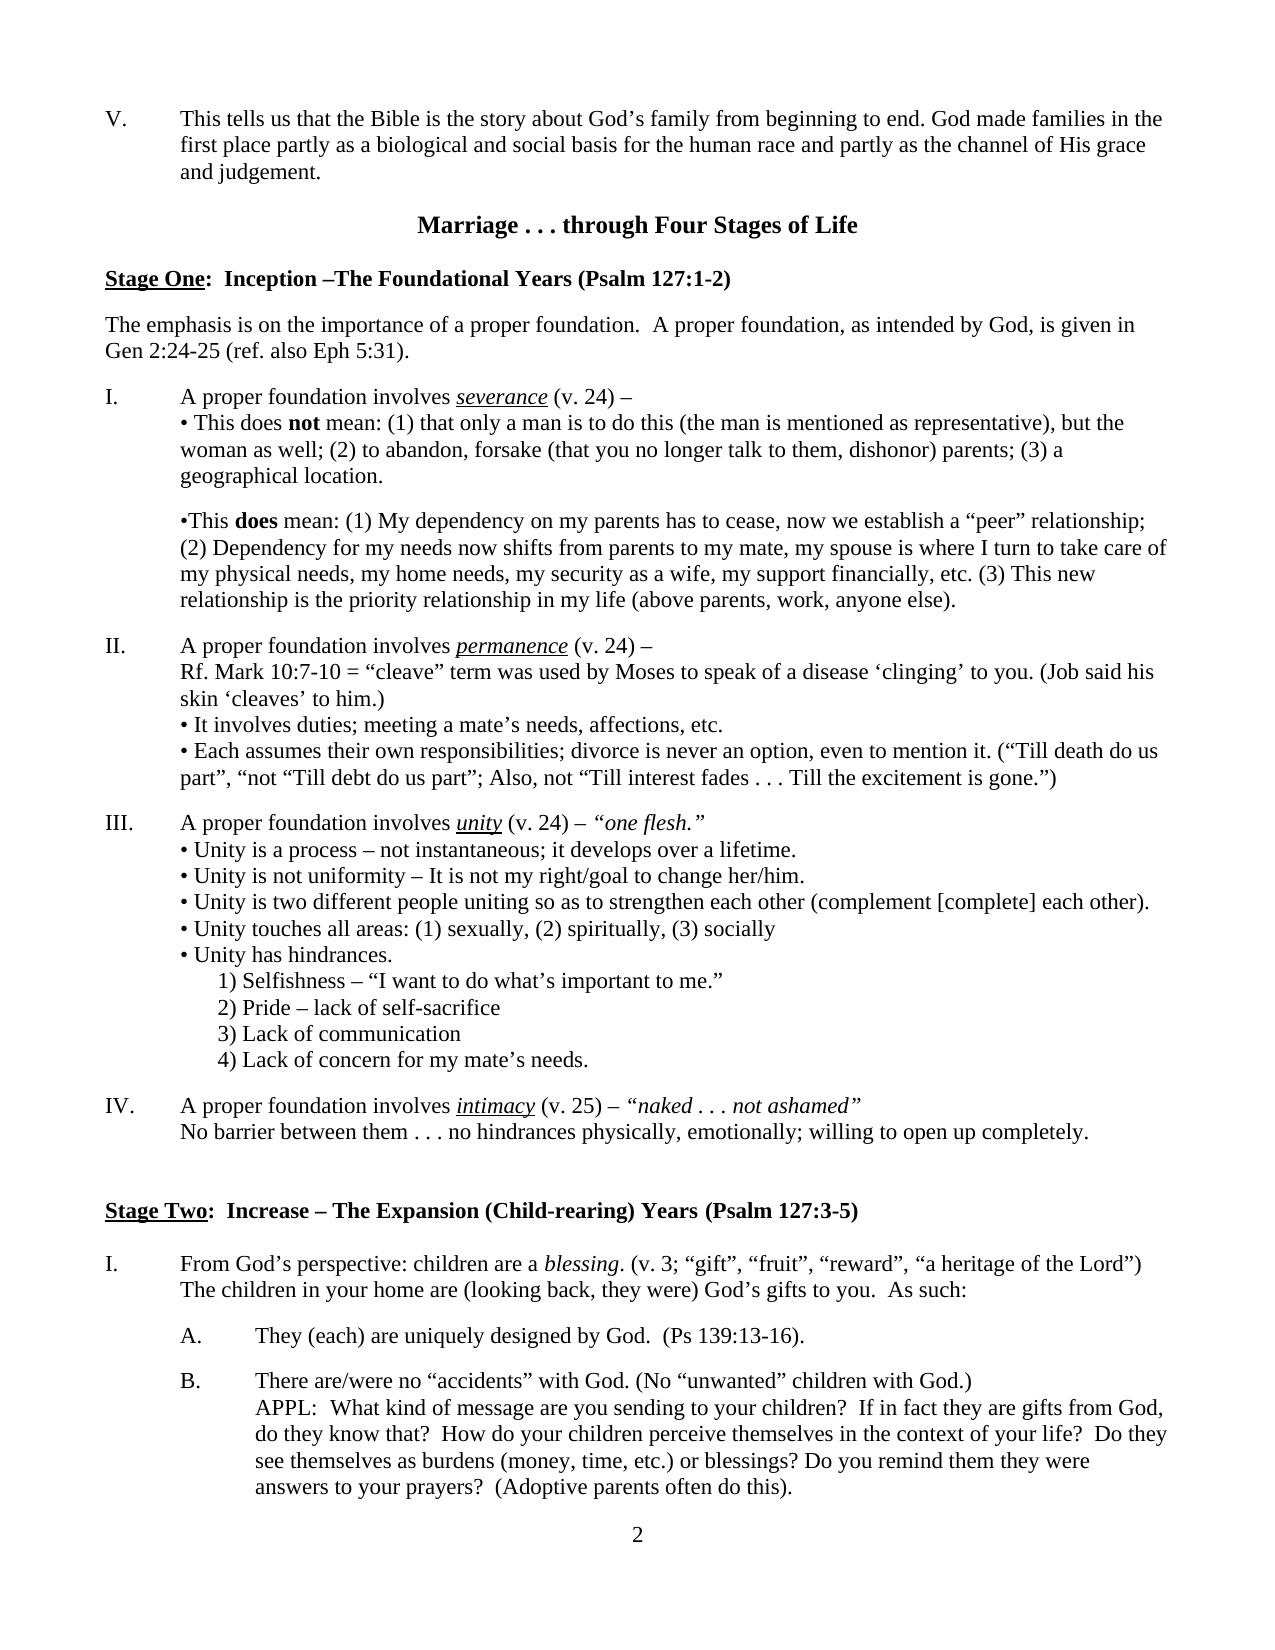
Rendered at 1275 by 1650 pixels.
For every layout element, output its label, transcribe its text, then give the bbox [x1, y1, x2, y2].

text • Unity is a process – not instantaneous; it develops over a lifetime. [142, 836, 1170, 862]
text •This does mean: (1) My dependency on my parents has to cease, now we establish a “peer” relationship; (2) Dependency for my needs now shifts from parents to my mate, my spouse is where I turn to take care of my physical needs, my home needs, my security as a wife, my support financially, etc. (3) This new relationship is the priority relationship in my life (above parents, work, anyone else). [180, 507, 1170, 613]
text • Unity touches all areas: (1) sexually, (2) spiritually, (3) socially [142, 915, 1170, 941]
text The emphasis is on the importance of a proper foundation. A proper foundation, as intended by God, is given in Gen 2:24-25 (ref. also Eph 5:31). [105, 311, 1170, 364]
text 3) Lack of communication [180, 1020, 1170, 1047]
text 2) Pride – lack of self-sacrifice [180, 994, 1170, 1020]
text • Unity is two different people uniting so as to strengthen each other (complement [complete] each other). [142, 888, 1170, 915]
text 4) Lack of concern for my mate’s needs. [180, 1047, 1170, 1073]
list A proper foundation involves permanence (v. 24) – [105, 632, 1170, 658]
text • Unity is not uniformity – It is not my right/goal to change her/him. [142, 862, 1170, 888]
text Stage One: Inception –The Foundational Years (Psalm 127:1-2) [105, 266, 1170, 292]
text • Unity has hindrances. [142, 941, 1170, 967]
text No barrier between them . . . no hindrances physically, emotionally; willing to open up completely. [180, 1118, 1170, 1145]
text APPL: What kind of message are you sending to your children? If in fact they are gifts from God, do they know that? How do your children perceive themselves in the context of your life? Do they see themselves as burdens (money, time, etc.) or blessings? Do you remind them they were answers to your prayers? (Adoptive parents often do this). [255, 1394, 1170, 1499]
list A proper foundation involves unity (v. 24) – “one flesh.” [105, 809, 1170, 836]
text V. This tells us that the Bible is the story about God’s family from beginning to end. God made families in the first place partly as a biological and social basis for the human race and partly as the channel of His grace and judgement. [105, 105, 1170, 184]
text Rf. Mark 10:7-10 = “cleave” term was used by Moses to speak of a disease ‘clinging’ to you. (Job said his skin ‘cleaves’ to him.) [180, 658, 1170, 711]
text IV. A proper foundation involves intimacy (v. 25) – “naked . . . not ashamed” [105, 1092, 1170, 1118]
text Marriage . . . through Four Stages of Life [105, 210, 1170, 239]
text B. There are/were no “accidents” with God. (No “unwanted” children with God.) [105, 1368, 1170, 1394]
text • Each assumes their own responsibilities; divorce is never an option, even to mention it. (“Till death do us part”, “not “Till debt do us part”; Also, not “Till interest fades . . . Till the excitement is gone.”) [180, 737, 1170, 790]
list A proper foundation involves severance (v. 24) – [105, 383, 1170, 409]
text Stage Two: Increase – The Expansion (Child-rearing) Years (Psalm 127:3-5) [105, 1197, 1170, 1224]
text • It involves duties; meeting a mate’s needs, affections, etc. [105, 711, 1170, 737]
text A. They (each) are uniquely designed by God. (Ps 139:13-16). [105, 1322, 1170, 1348]
text I. From God’s perspective: children are a blessing. (v. 3; “gift”, “fruit”, “reward”, “a heritage of the Lord”) The children in your home are (looking back, they were) God’s gifts to you. As such: [105, 1250, 1170, 1303]
text 1) Selfishness – “I want to do what’s important to me.” [180, 967, 1170, 994]
text • This does not mean: (1) that only a man is to do this (the man is mentioned as representative), but the woman as well; (2) to abandon, forsake (that you no longer talk to them, dishonor) parents; (3) a geographical location. [180, 409, 1170, 488]
